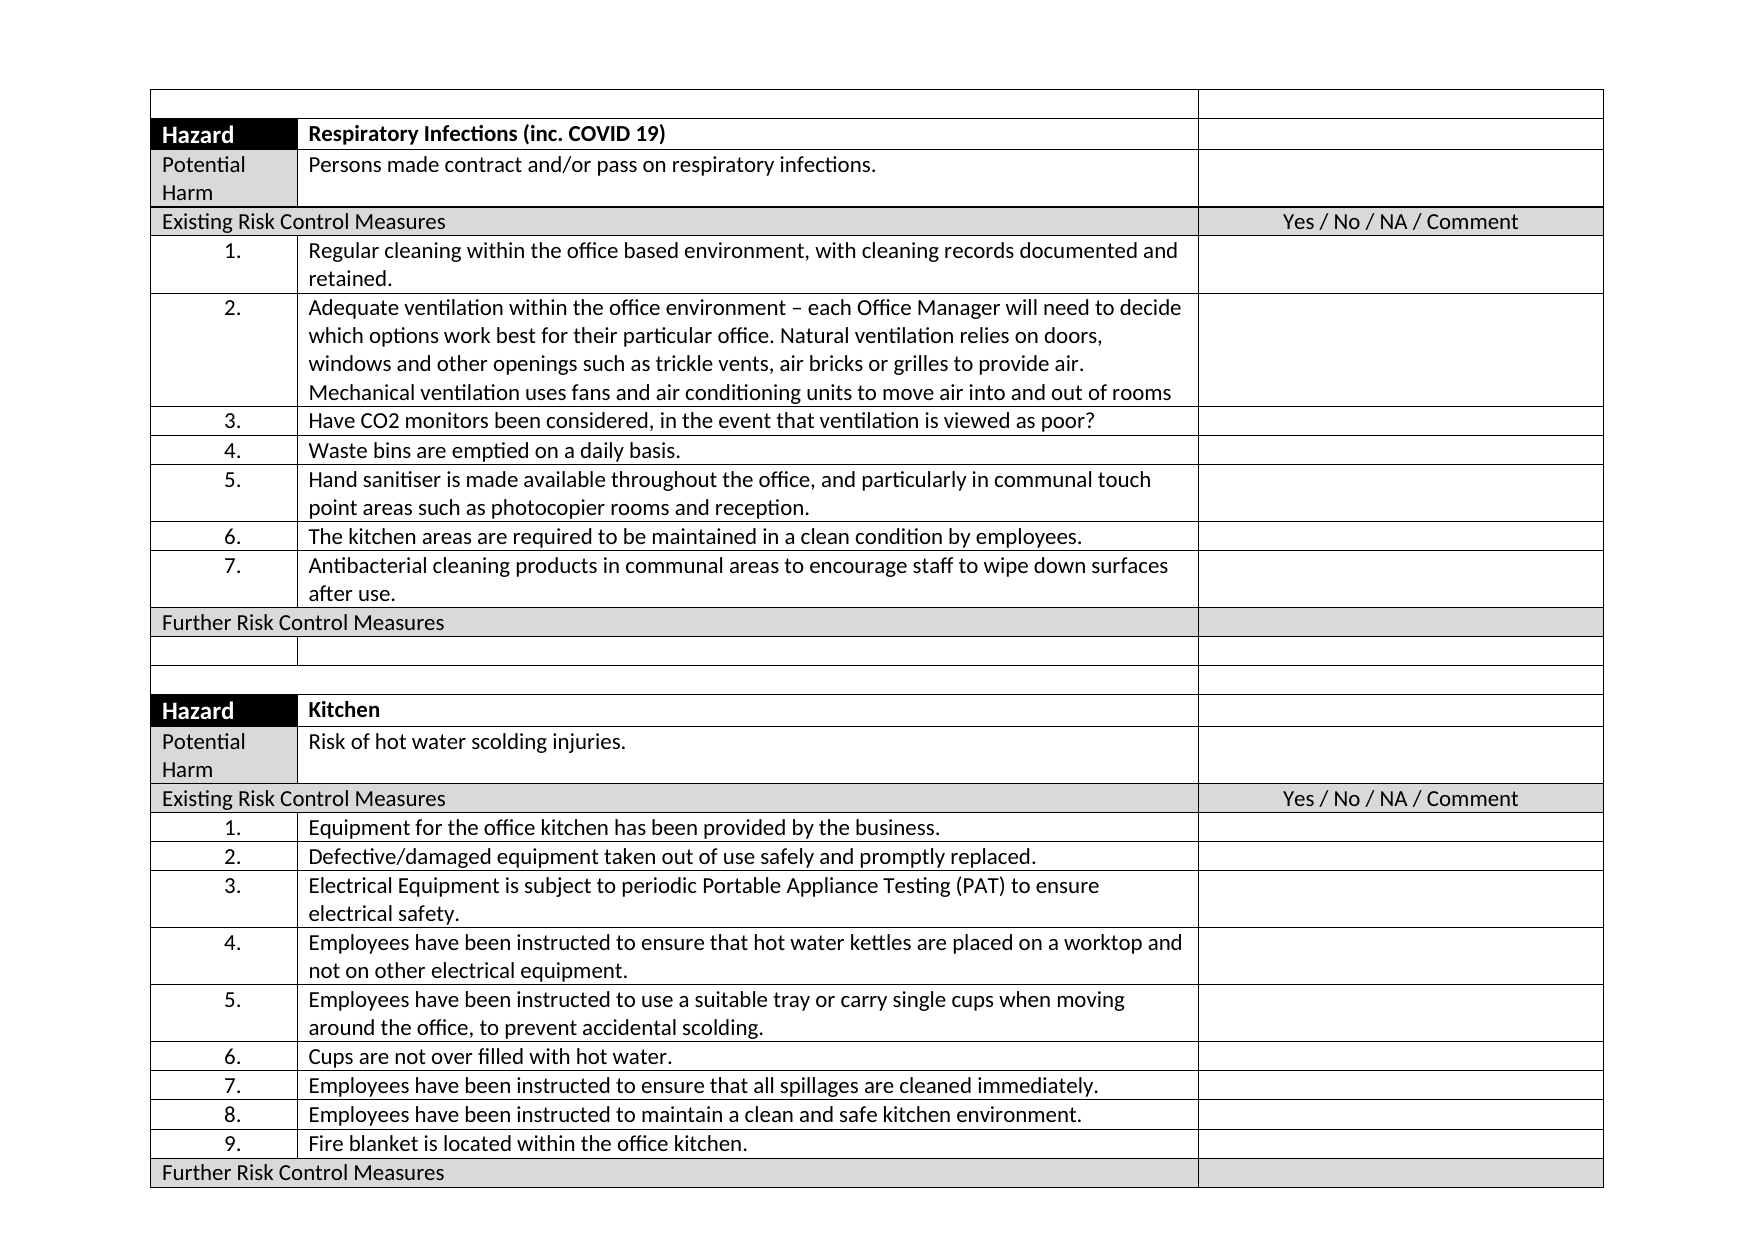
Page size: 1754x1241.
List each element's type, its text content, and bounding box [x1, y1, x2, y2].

table_cell Cups are not over filled with hot water. [298, 1042, 1198, 1070]
table_cell [298, 637, 1198, 665]
table_cell [1199, 1159, 1603, 1187]
table_cell [1199, 608, 1603, 636]
table_cell Kitchen [298, 695, 1198, 726]
table_cell [151, 294, 297, 406]
table_cell Waste bins are emptied on a daily basis. [298, 436, 1198, 464]
table_cell [151, 551, 297, 607]
table_cell [151, 813, 297, 841]
table_cell The kitchen areas are required to be maintained in a clean condition by employees. [298, 522, 1198, 550]
table_cell Employees have been instructed to maintain a clean and safe kitchen environment. [298, 1100, 1198, 1128]
table_cell Further Risk Control Measures [151, 1159, 1198, 1187]
table_cell Yes / No / NA / Comment [1199, 784, 1603, 812]
table_cell [151, 465, 297, 521]
table_cell Hand sanitiser is made available throughout the office, and particularly in communal touch point areas such as photocopier rooms and reception. [298, 465, 1198, 521]
table_cell [1199, 407, 1603, 435]
table_cell Regular cleaning within the office based environment, with cleaning records documented and retained. [298, 236, 1198, 292]
table_cell [151, 1042, 297, 1070]
table_cell [1199, 465, 1603, 521]
table_cell Risk of hot water scolding injuries. [298, 727, 1198, 783]
table_cell [151, 637, 297, 665]
table_cell [1199, 1130, 1603, 1157]
table_cell Employees have been instructed to use a suitable tray or carry single cups when moving around the office, to prevent accidental scolding. [298, 985, 1198, 1041]
table_cell [1199, 150, 1603, 206]
table_cell Adequate ventilation within the office environment – each Office Manager will need to decide which options work best for their particular office. Natural ventilation relies on doors, windows and other openings such as trickle vents, air bricks or grilles to provide air. Mechanical ventilation uses fans and air conditioning units to move air into and out of rooms [298, 294, 1198, 406]
table_cell [1199, 1071, 1603, 1099]
table_cell [151, 928, 297, 984]
table_cell Respiratory Infections (inc. COVID 19) [298, 119, 1198, 149]
table_cell [151, 236, 297, 292]
table_cell Persons made contract and/or pass on respiratory infections. [298, 150, 1198, 206]
table_cell Equipment for the office kitchen has been provided by the business. [298, 813, 1198, 841]
table_cell [1199, 551, 1603, 607]
table_cell [1199, 842, 1603, 870]
table_cell Potential Harm [151, 727, 297, 783]
table_cell [151, 1100, 297, 1128]
table_cell Potential Harm [151, 150, 297, 206]
table_cell [151, 436, 297, 464]
table_cell [151, 90, 1198, 118]
table_cell [151, 522, 297, 550]
table_cell Further Risk Control Measures [151, 608, 1198, 636]
table_cell Antibacterial cleaning products in communal areas to encourage staff to wipe down surfaces after use. [298, 551, 1198, 607]
table_cell [1199, 1042, 1603, 1070]
table_cell [151, 1130, 297, 1157]
table_cell [1199, 522, 1603, 550]
table_cell [1199, 637, 1603, 665]
table_cell [1199, 727, 1603, 783]
table_cell [1199, 90, 1603, 118]
table_cell [1199, 871, 1603, 927]
table_cell [151, 666, 1198, 694]
table_cell [1199, 236, 1603, 292]
table_cell [1199, 294, 1603, 406]
table_cell Defective/damaged equipment taken out of use safely and promptly replaced. [298, 842, 1198, 870]
table_cell [1199, 1100, 1603, 1128]
table_cell Fire blanket is located within the office kitchen. [298, 1130, 1198, 1157]
table_cell [1199, 985, 1603, 1041]
table_cell Hazard [151, 119, 297, 149]
table_cell [1199, 928, 1603, 984]
table_cell [151, 985, 297, 1041]
table_cell Yes / No / NA / Comment [1199, 208, 1603, 235]
table_cell [151, 871, 297, 927]
table_cell Have CO2 monitors been considered, in the event that ventilation is viewed as poor? [298, 407, 1198, 435]
table_cell Existing Risk Control Measures [151, 784, 1198, 812]
table_cell [151, 842, 297, 870]
table_cell [1199, 119, 1603, 149]
table_cell Employees have been instructed to ensure that all spillages are cleaned immediately. [298, 1071, 1198, 1099]
table_cell [1199, 695, 1603, 726]
table_cell [151, 407, 297, 435]
table_cell Electrical Equipment is subject to periodic Portable Appliance Testing (PAT) to ensure electrical safety. [298, 871, 1198, 927]
table_cell [151, 1071, 297, 1099]
table_cell Hazard [151, 695, 297, 726]
table_cell Employees have been instructed to ensure that hot water kettles are placed on a worktop and not on other electrical equipment. [298, 928, 1198, 984]
table_cell Existing Risk Control Measures [151, 208, 1198, 235]
table_cell [1199, 813, 1603, 841]
table_cell [1199, 436, 1603, 464]
table_cell [1199, 666, 1603, 694]
